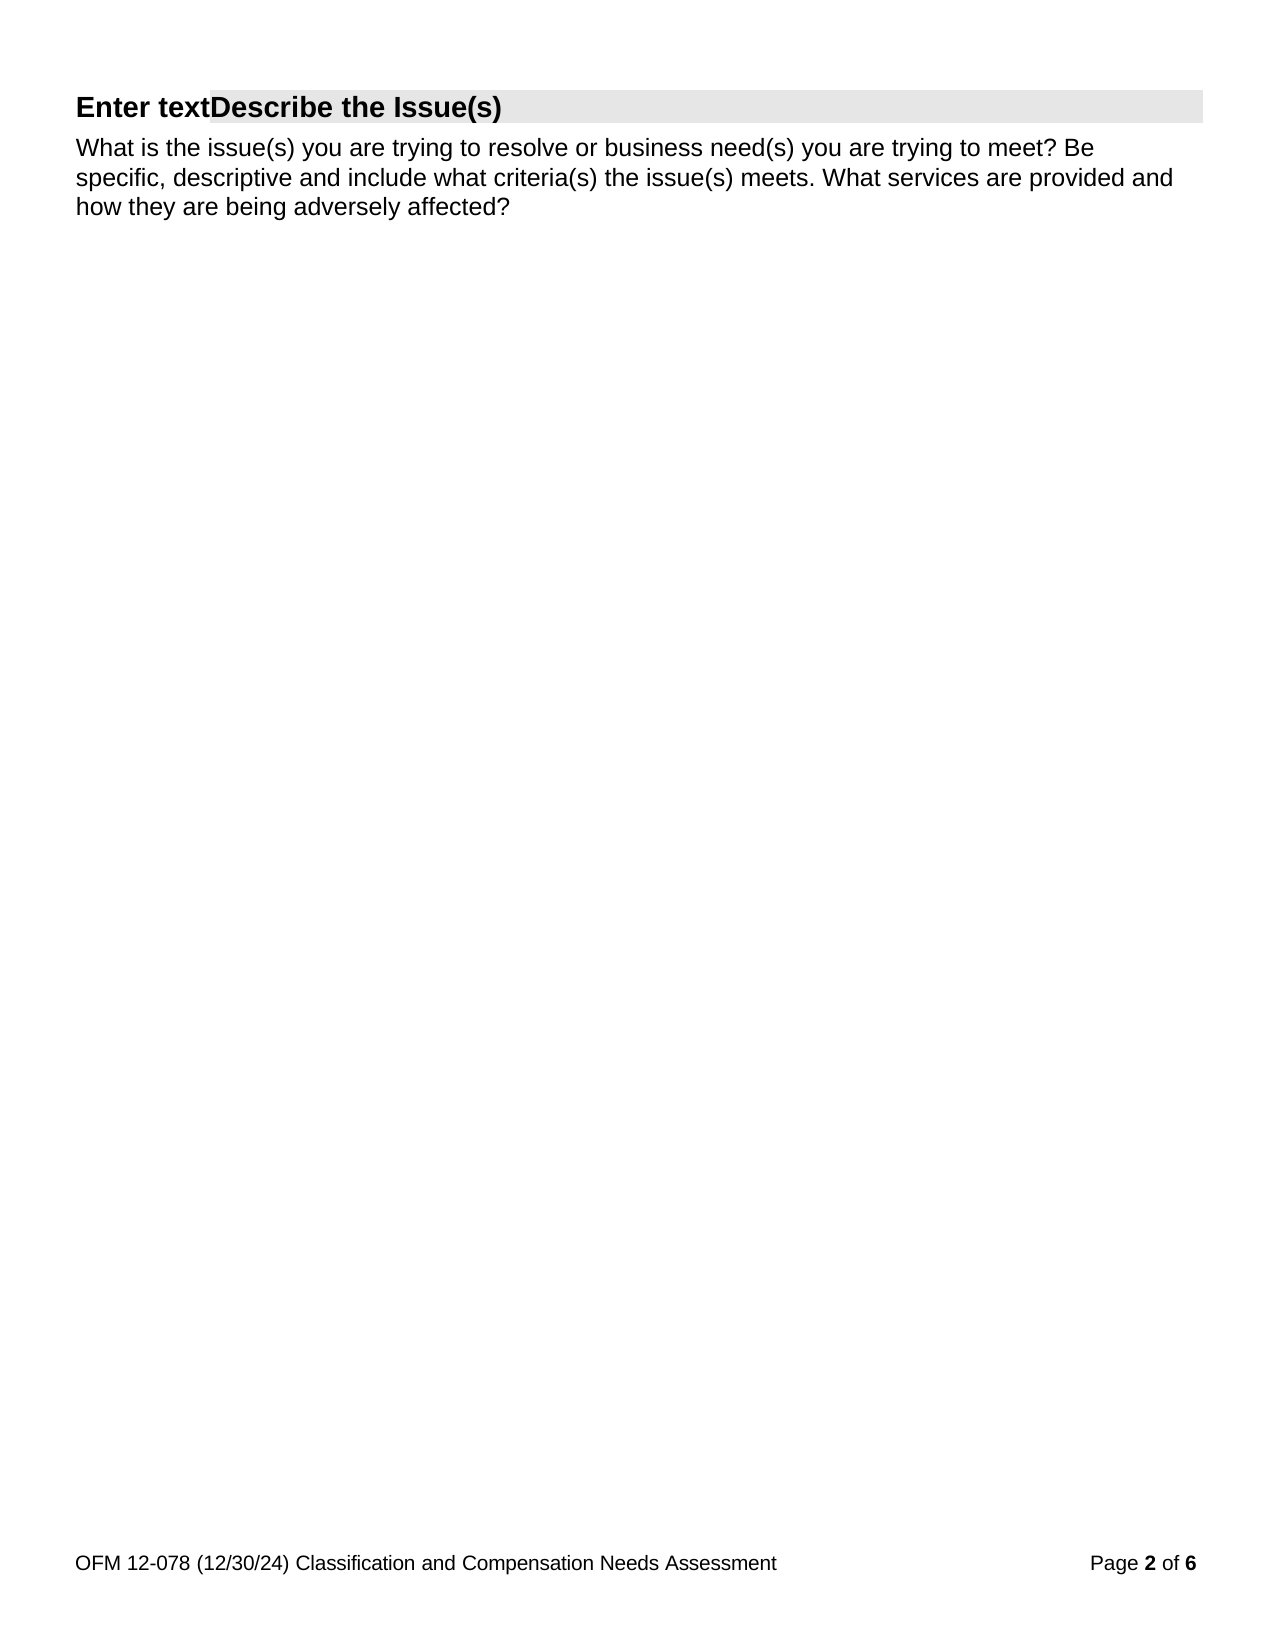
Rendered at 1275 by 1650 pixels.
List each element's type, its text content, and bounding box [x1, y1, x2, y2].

subtitle Describe the Issue(s) [76, 90, 210, 123]
text What is the issue(s) you are trying to resolve or business need(s) you are trying to meet? Be specific, descriptive and include what criteria(s) the issue(s) meets. What services are provided and how they are being adversely affected? [76, 133, 1180, 221]
